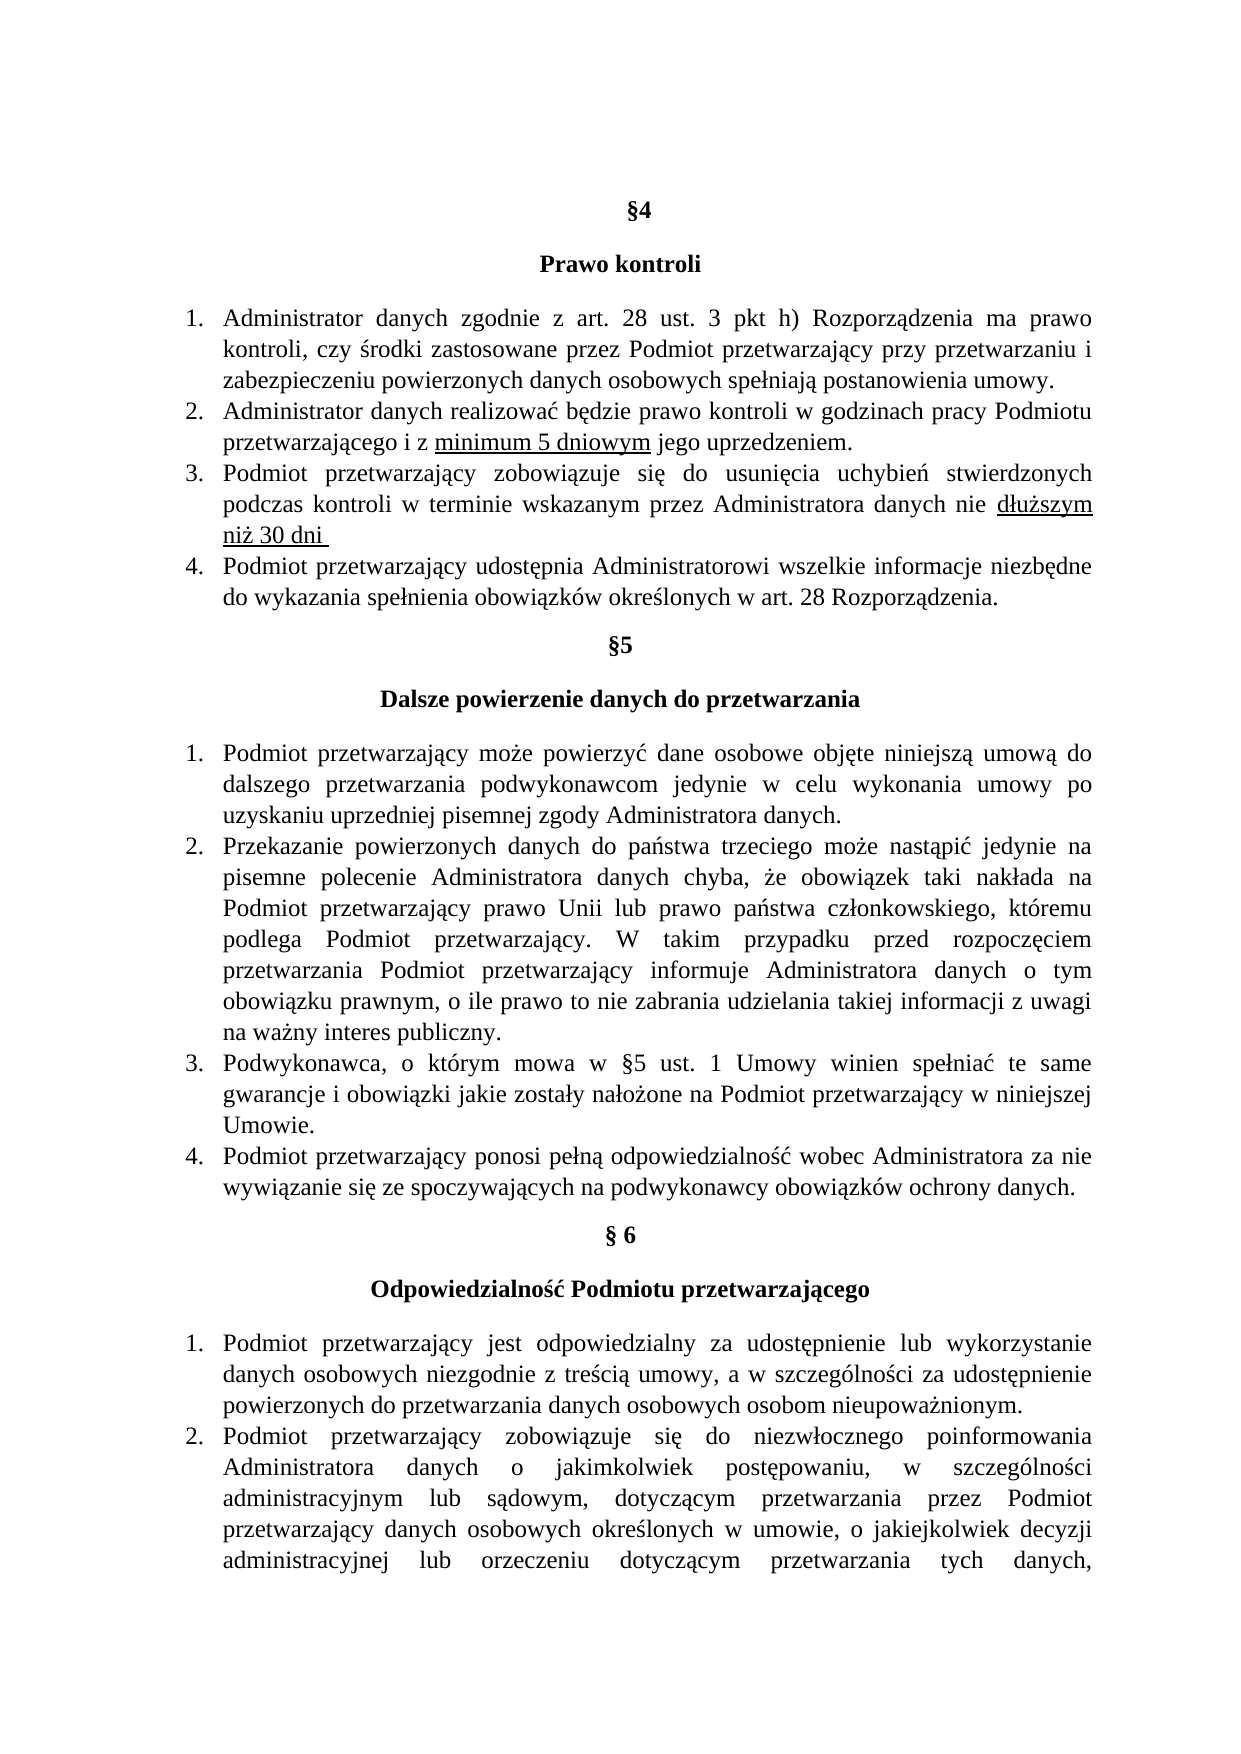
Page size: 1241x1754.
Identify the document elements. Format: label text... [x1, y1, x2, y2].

list Podmiot przetwarzający jest odpowiedzialny za udostępnienie lub wykorzystanie danych osobowych niezgodnie z treścią umowy, a w szczególności za udostępnienie powierzonych do przetwarzania danych osobowych osobom nieupoważnionym. [185, 1328, 1093, 1419]
text § 6 [148, 1220, 1093, 1249]
list Podmiot przetwarzający ponosi pełną odpowiedzialność wobec Administratora za nie wywiązanie się ze spoczywających na podwykonawcy obowiązków ochrony danych. [185, 1141, 1093, 1201]
list Podmiot przetwarzający udostępnia Administratorowi wszelkie informacje niezbędne do wykazania spełnienia obowiązków określonych w art. 28 Rozporządzenia. [185, 551, 1093, 611]
list Podmiot przetwarzający zobowiązuje się do usunięcia uchybień stwierdzonych podczas kontroli w terminie wskazanym przez Administratora danych nie dłuższym niż 30 dni [185, 458, 1093, 549]
text §5 [148, 630, 1093, 659]
list Przekazanie powierzonych danych do państwa trzeciego może nastąpić jedynie na pisemne polecenie Administratora danych chyba, że obowiązek taki nakłada na Podmiot przetwarzający prawo Unii lub prawo państwa członkowskiego, któremu podlega Podmiot przetwarzający. W takim przypadku przed rozpoczęciem przetwarzania Podmiot przetwarzający informuje Administratora danych o tym obowiązku prawnym, o ile prawo to nie zabrania udzielania takiej informacji z uwagi na ważny interes publiczny. [185, 831, 1093, 1046]
list Podmiot przetwarzający może powierzyć dane osobowe objęte niniejszą umową do dalszego przetwarzania podwykonawcom jedynie w celu wykonania umowy po uzyskaniu uprzedniej pisemnej zgody Administratora danych. [185, 738, 1093, 829]
list Administrator danych zgodnie z art. 28 ust. 3 pkt h) Rozporządzenia ma prawo kontroli, czy środki zastosowane przez Podmiot przetwarzający przy przetwarzaniu i zabezpieczeniu powierzonych danych osobowych spełniają postanowienia umowy. [185, 303, 1093, 394]
list Podwykonawca, o którym mowa w §5 ust. 1 Umowy winien spełniać te same gwarancje i obowiązki jakie zostały nałożone na Podmiot przetwarzający w niniejszej Umowie. [185, 1048, 1093, 1139]
text Prawo kontroli [148, 249, 1093, 278]
text Dalsze powierzenie danych do przetwarzania [148, 684, 1093, 713]
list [185, 1421, 1093, 1574]
text Odpowiedzialność Podmiotu przetwarzającego [148, 1274, 1093, 1303]
text §4 [185, 195, 1093, 224]
list Administrator danych realizować będzie prawo kontroli w godzinach pracy Podmiotu przetwarzającego i z minimum 5 dniowym jego uprzedzeniem. [185, 396, 1093, 456]
